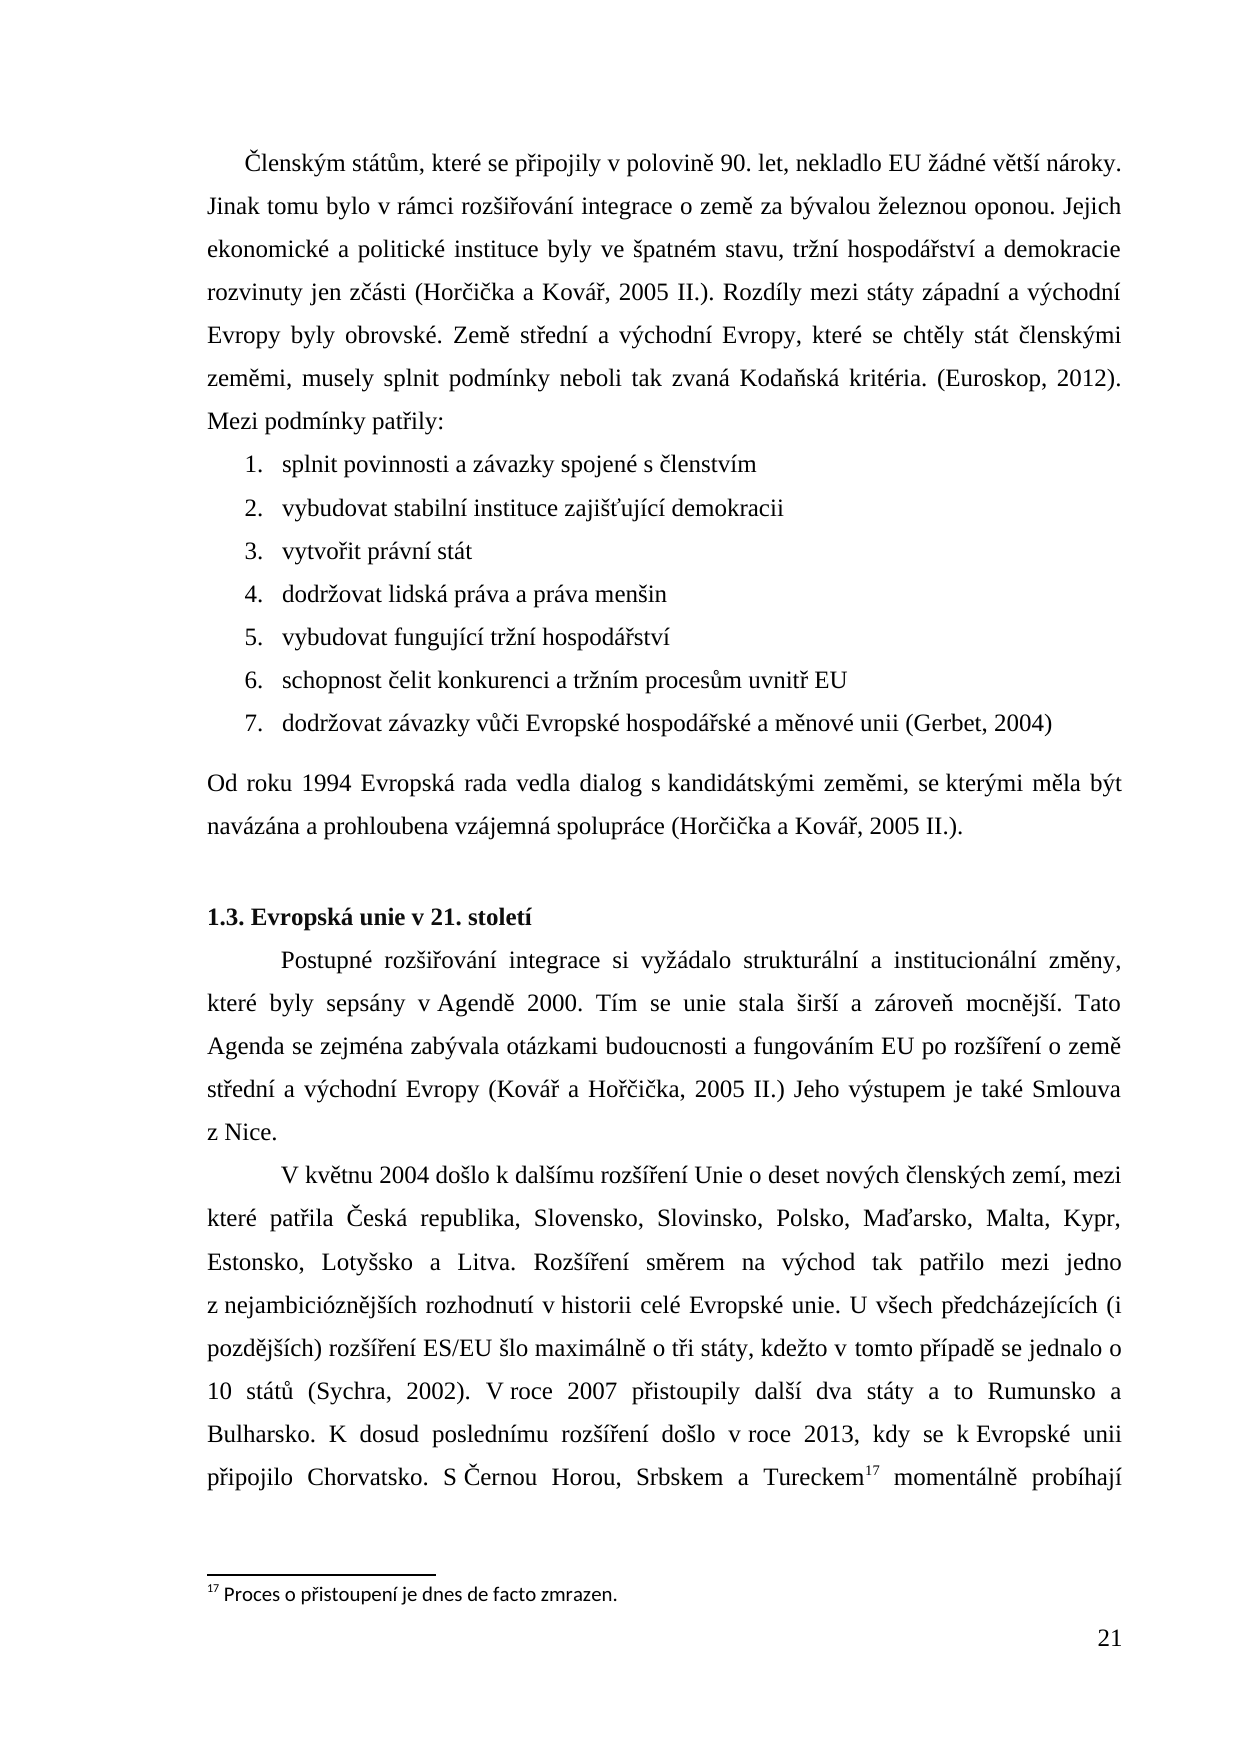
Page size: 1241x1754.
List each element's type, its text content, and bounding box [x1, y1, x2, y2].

list vybudovat stabilní instituce zajišťující demokracii [244, 493, 1122, 521]
text Od roku 1994 Evropská rada vedla dialog s kandidátskými zeměmi, se kterými měla být navázána a prohloubena vzájemná spolupráce (Horčička a Kovář, 2005 II.). [207, 768, 1122, 840]
list vytvořit právní stát [244, 536, 1122, 564]
list dodržovat lidská práva a práva menšin [244, 579, 1122, 608]
list dodržovat závazky vůči Evropské hospodářské a měnové unii (Gerbet, 2004) [244, 708, 1122, 737]
list vybudovat fungující tržní hospodářství [244, 622, 1122, 651]
text Členským státům, které se připojily v polovině 90. let, nekladlo EU žádné větší nároky. Jinak tomu bylo v rámci rozšiřování integrace o země za bývalou železnou oponou. Jejich ekonomické a politické instituce byly ve špatném stavu, tržní hospodářství a demokracie rozvinuty jen zčásti (Horčička a Kovář, 2005 II.). Rozdíly mezi státy západní a východní Evropy byly obrovské. Země střední a východní Evropy, které se chtěly stát členskými zeměmi, musely splnit podmínky neboli tak zvaná Kodaňská kritéria. (Euroskop, 2012). Mezi podmínky patřily: [207, 148, 1122, 435]
subtitle 1.3. Evropská unie v 21. století [207, 902, 1122, 930]
list splnit povinnosti a závazky spojené s členstvím [244, 449, 1122, 478]
text Postupné rozšiřování integrace si vyžádalo strukturální a institucionální změny, které byly sepsány v Agendě 2000. Tím se unie stala širší a zároveň mocnější. Tato Agenda se zejména zabývala otázkami budoucnosti a fungováním EU po rozšíření o země střední a východní Evropy (Kovář a Hořčička, 2005 II.) Jeho výstupem je také Smlouva z Nice. [207, 945, 1122, 1146]
list schopnost čelit konkurenci a tržním procesům uvnitř EU [244, 665, 1122, 694]
